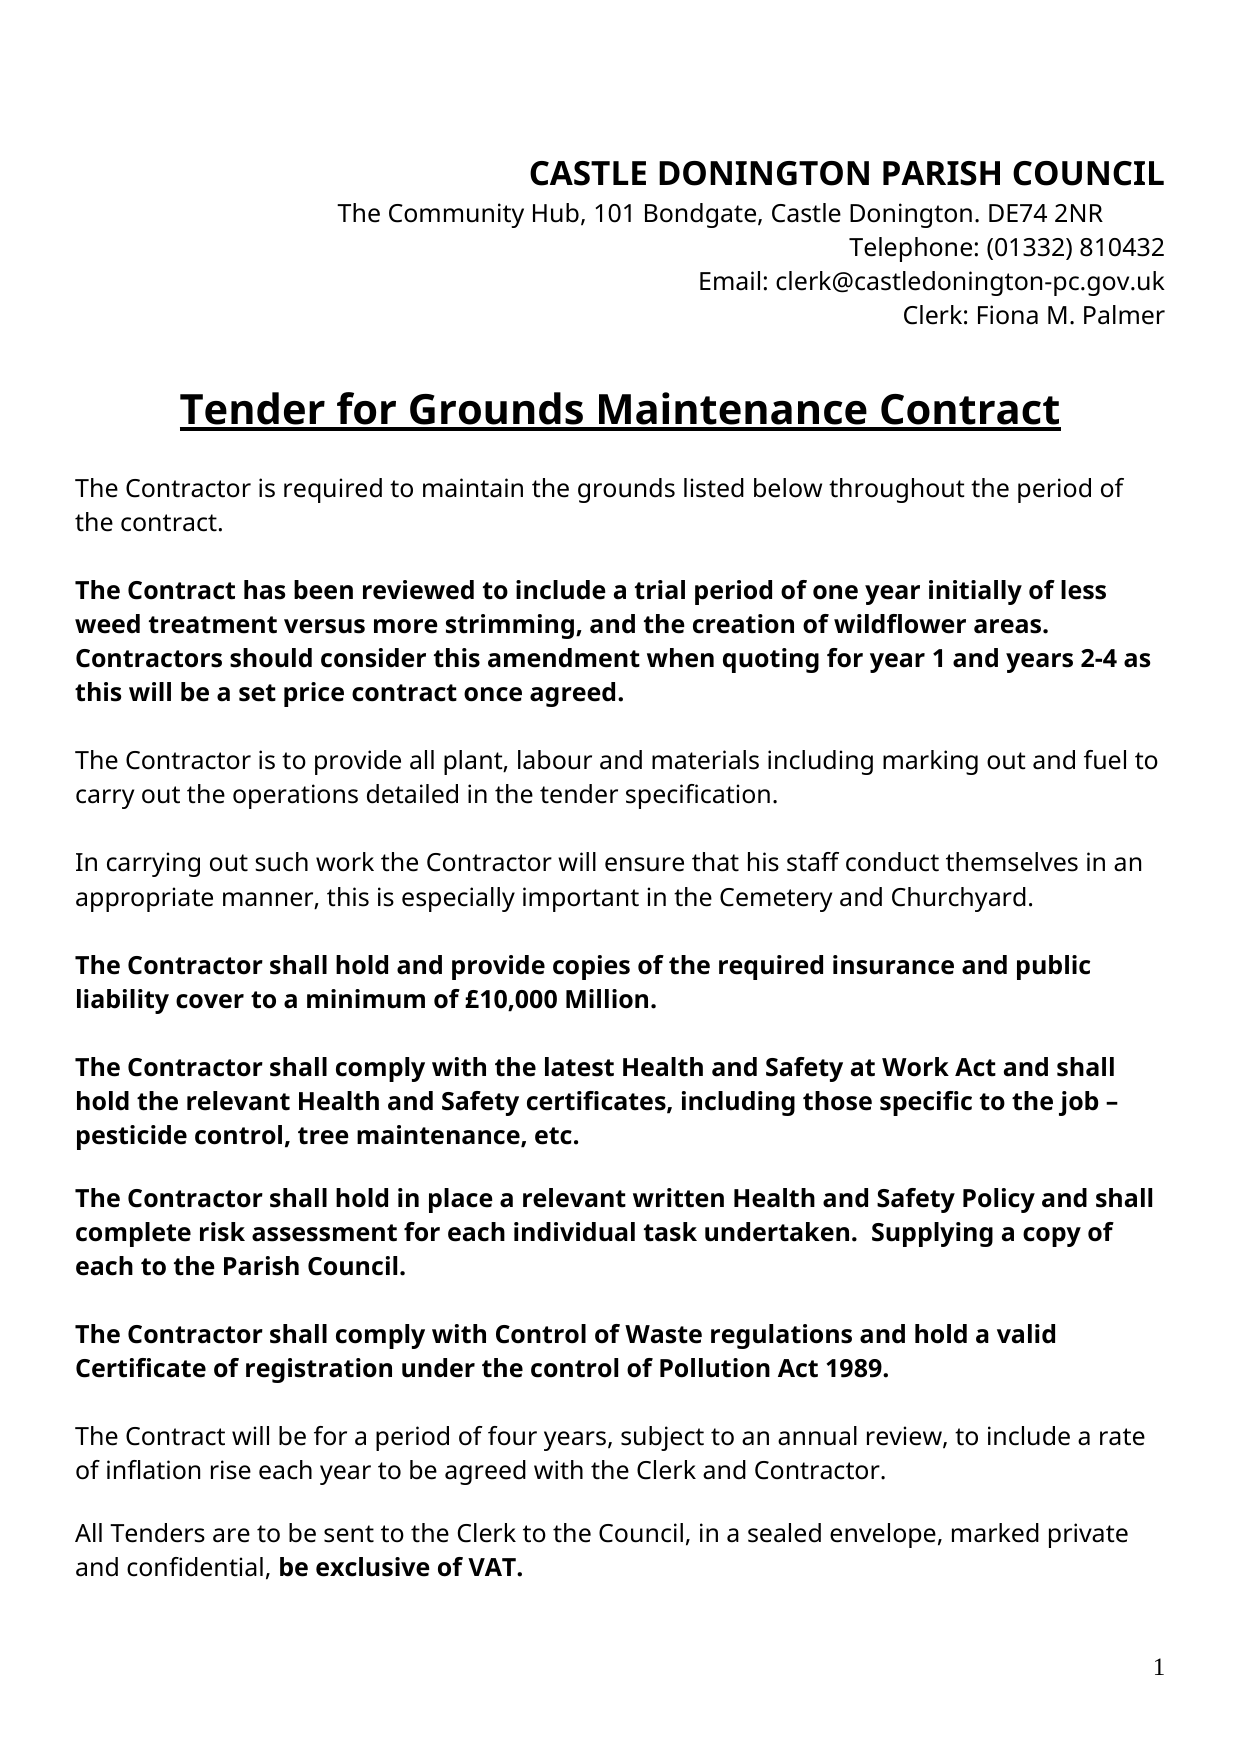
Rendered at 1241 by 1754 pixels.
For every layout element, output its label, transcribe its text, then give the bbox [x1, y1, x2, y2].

text The Contractor shall hold in place a relevant written Health and Safety Policy and shall complete risk assessment for each individual task undertaken. Supplying a copy of each to the Parish Council. [75, 1180, 1165, 1283]
text In carrying out such work the Contractor will ensure that his staff conduct themselves in an appropriate manner, this is especially important in the Cemetery and Churchyard. [75, 845, 1165, 913]
text The Contractor shall comply with the latest Health and Safety at Work Act and shall hold the relevant Health and Safety certificates, including those specific to the job – pesticide control, tree maintenance, etc. [75, 1049, 1165, 1152]
text The Contractor shall comply with Control of Waste regulations and hold a valid Certificate of registration under the control of Pollution Act 1989. [75, 1317, 1165, 1385]
text The Contract has been reviewed to include a trial period of one year initially of less weed treatment versus more strimming, and the creation of wildflower areas. Contractors should consider this amendment when quoting for year 1 and years 2-4 as this will be a set price contract once agreed. [75, 573, 1165, 709]
title Clerk: Fiona M. Palmer [75, 298, 1165, 332]
text Email: clerk@castledonington-pc.gov.uk [75, 263, 1165, 298]
text The Contractor is to provide all plant, labour and materials including marking out and fuel to carry out the operations detailed in the tender specification. [75, 743, 1165, 811]
subtitle Telephone: (01332) 810432 [75, 229, 1165, 263]
text The Community Hub, 101 Bondgate, Castle Donington. DE74 2NR [75, 195, 1198, 229]
text All Tenders are to be sent to the Clerk to the Council, in a sealed envelope, marked private and confidential, be exclusive of VAT. [75, 1516, 1165, 1584]
text The Contractor is required to maintain the grounds listed below throughout the period of the contract. [75, 470, 1165, 538]
text The Contract will be for a period of four years, subject to an annual review, to include a rate of inflation rise each year to be agreed with the Clerk and Contractor. [75, 1419, 1165, 1487]
text Tender for Grounds Maintenance Contract [75, 379, 1165, 436]
subtitle CASTLE DONINGTON PARISH COUNCIL [75, 150, 1165, 195]
text The Contractor shall hold and provide copies of the required insurance and public liability cover to a minimum of £10,000 Million. [75, 947, 1165, 1015]
